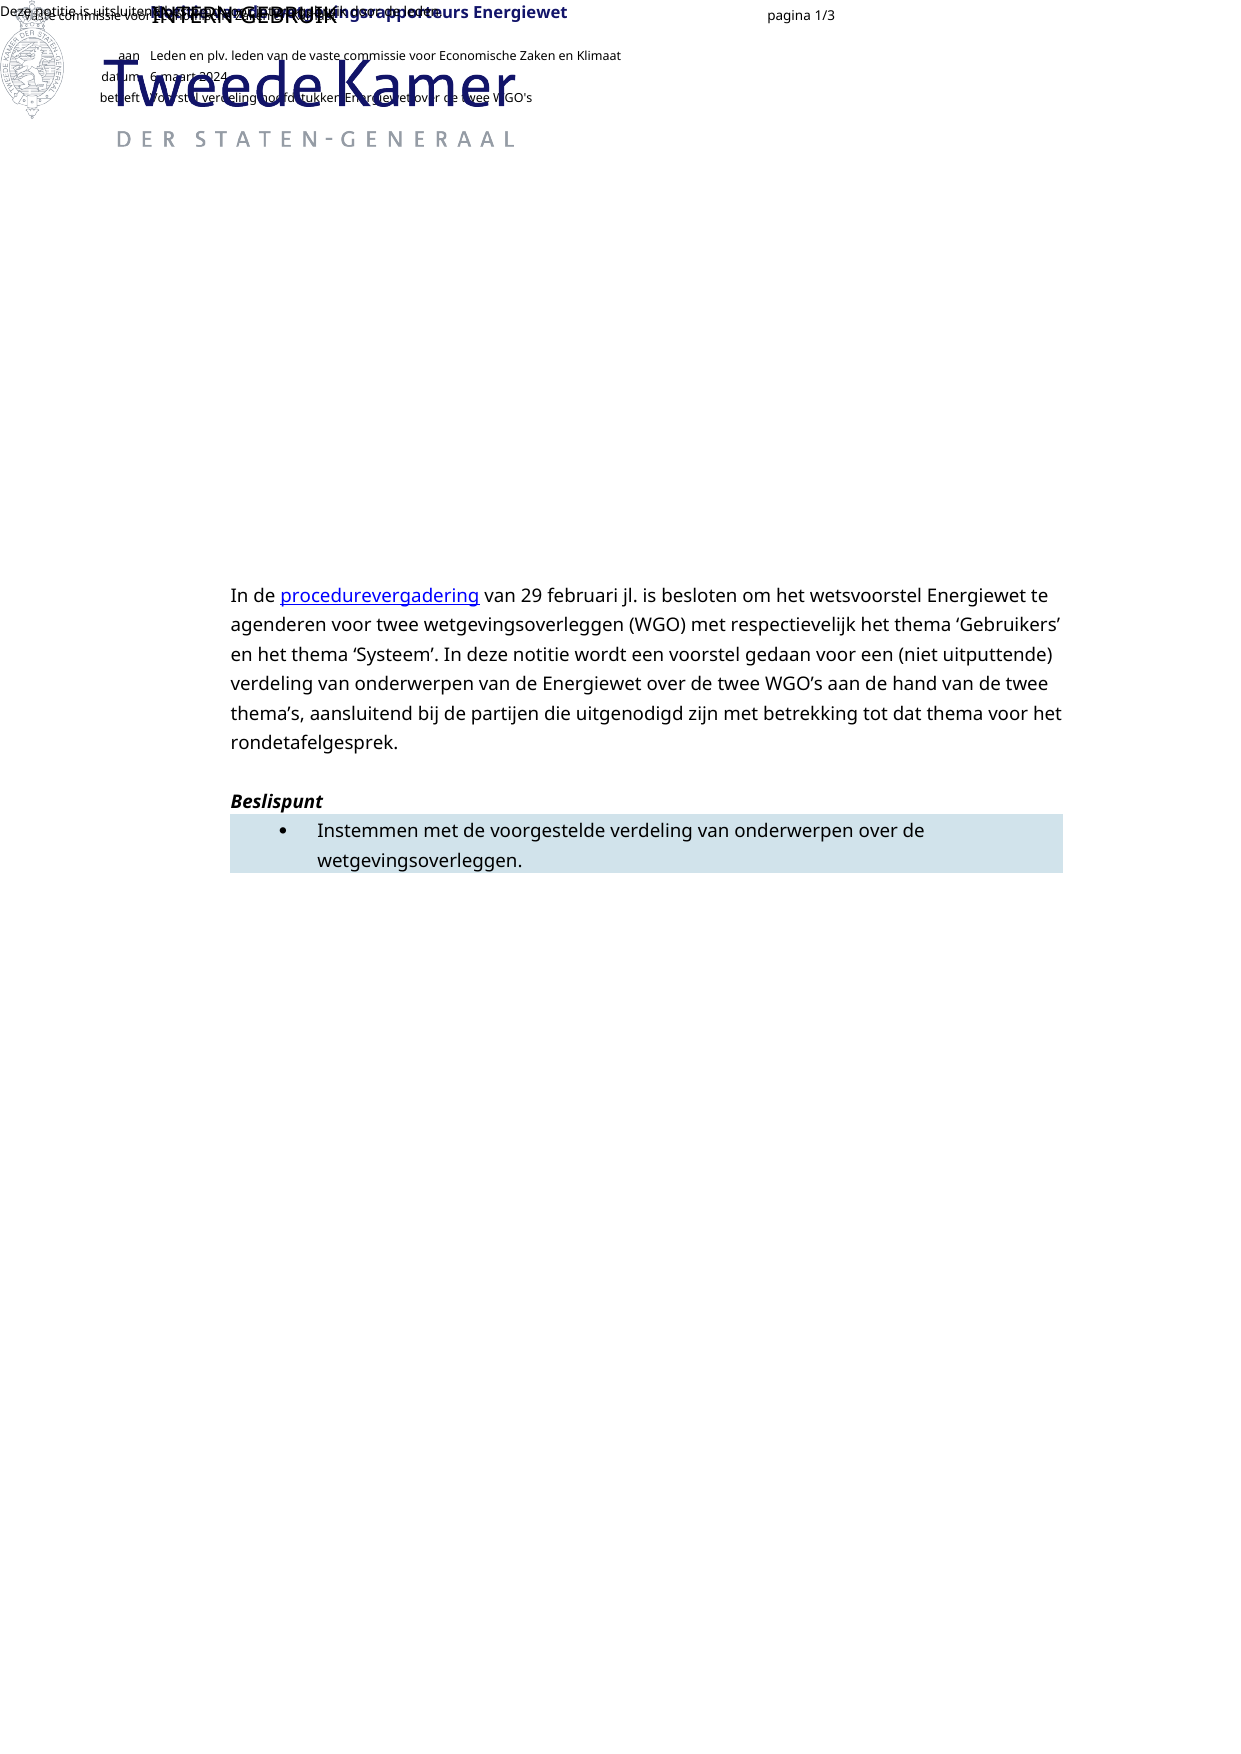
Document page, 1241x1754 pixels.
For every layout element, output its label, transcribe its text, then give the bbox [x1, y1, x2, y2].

table_header Instemmen met de voorgestelde verdeling van onderwerpen over de wetgevingsoverleggen. [230, 814, 1063, 873]
picture [0, 0, 516, 147]
text Beslispunt [230, 785, 1063, 814]
text In de procedurevergadering van 29 februari jl. is besloten om het wetsvoorstel Energiewet te agenderen voor twee wetgevingsoverleggen (WGO) met respectievelijk het thema ‘Gebruikers’ en het thema ‘Systeem’. In deze notitie wordt een voorstel gedaan voor een (niet uitputtende) verdeling van onderwerpen van de Energiewet over de twee WGO’s aan de hand van de twee thema’s, aansluitend bij de partijen die uitgenodigd zijn met betrekking tot dat thema voor het rondetafelgesprek. [230, 578, 1063, 755]
